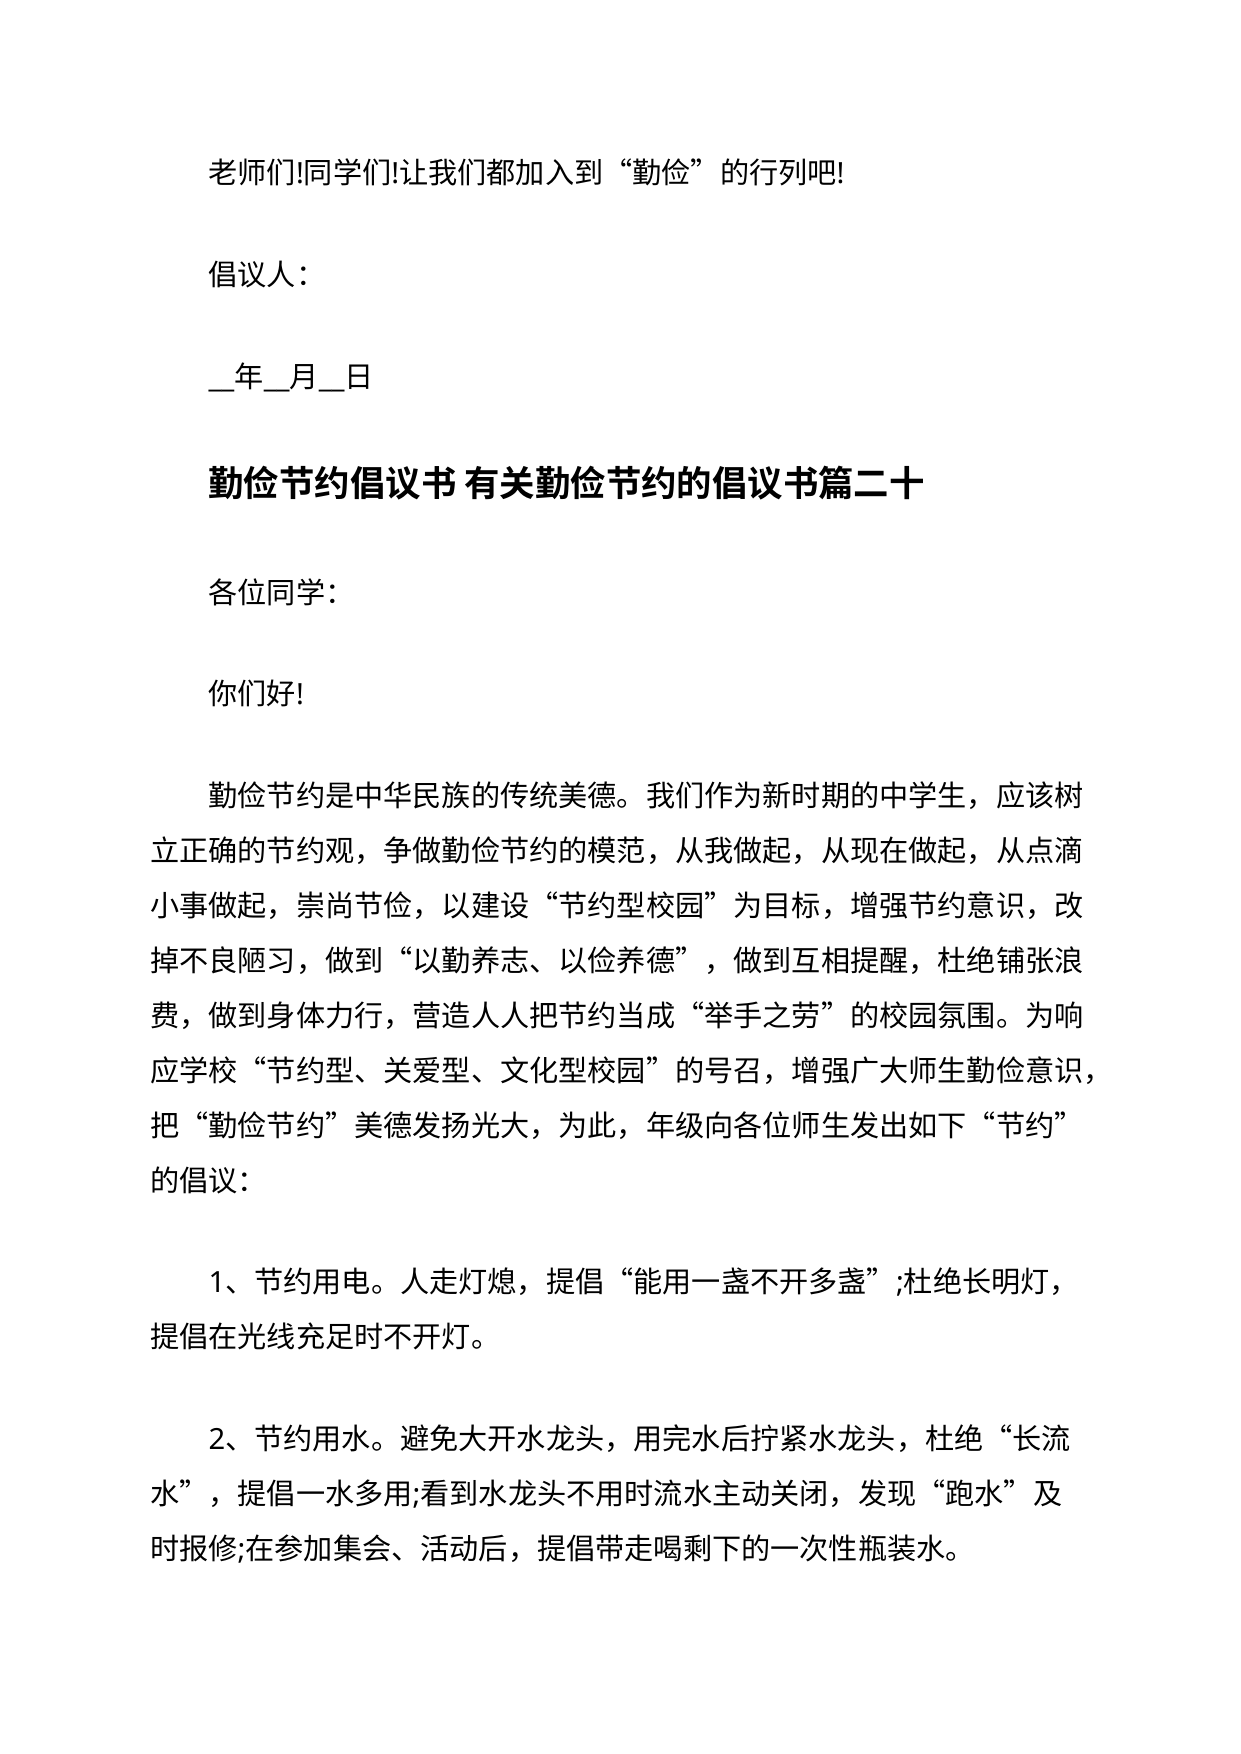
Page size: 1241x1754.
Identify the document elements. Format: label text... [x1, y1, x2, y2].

text 勤俭节约是中华民族的传统美德。我们作为新时期的中学生，应该树立正确的节约观，争做勤俭节约的模范，从我做起，从现在做起，从点滴小事做起，崇尚节俭，以建设“节约型校园”为目标，增强节约意识，改掉不良陋习，做到“以勤养志、以俭养德”，做到互相提醒，杜绝铺张浪费，做到身体力行，营造人人把节约当成“举手之劳”的校园氛围。为响应学校“节约型、关爱型、文化型校园”的号召，增强广大师生勤俭意识，把“勤俭节约”美德发扬光大，为此，年级向各位师生发出如下“节约”的倡议： [150, 773, 1090, 1199]
text 各位同学： [150, 569, 1090, 611]
text 老师们!同学们!让我们都加入到“勤俭”的行列吧! [150, 150, 1090, 192]
text 勤俭节约倡议书 有关勤俭节约的倡议书篇二十 [150, 456, 1090, 507]
text 1、节约用电。人走灯熄，提倡“能用一盏不开多盏”;杜绝长明灯，提倡在光线充足时不开灯。 [150, 1259, 1090, 1356]
text 你们好! [150, 671, 1090, 713]
text 倡议人： [150, 252, 1090, 294]
text 2、节约用水。避免大开水龙头，用完水后拧紧水龙头，杜绝“长流水”，提倡一水多用;看到水龙头不用时流水主动关闭，发现“跑水”及时报修;在参加集会、活动后，提倡带走喝剩下的一次性瓶装水。 [150, 1416, 1090, 1568]
text __年__月__日 [150, 354, 1090, 396]
